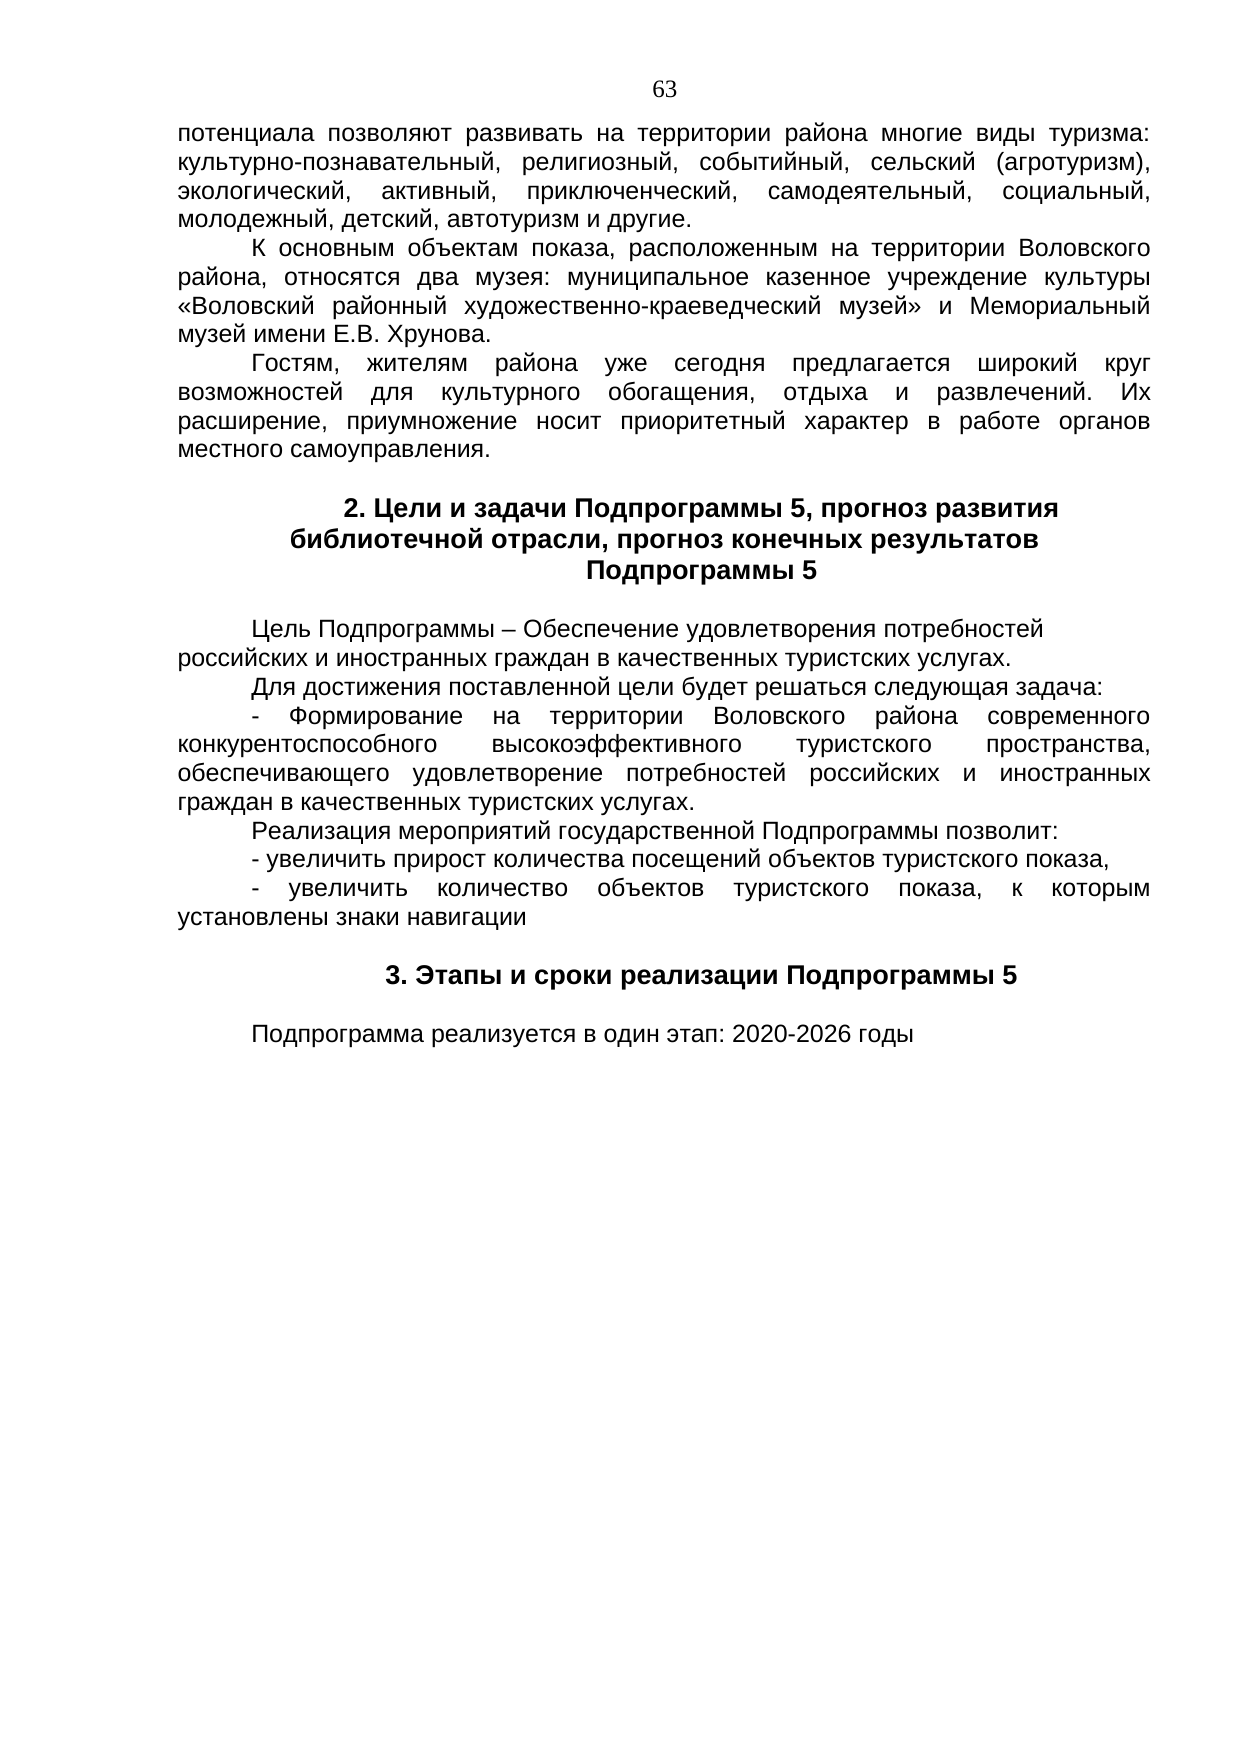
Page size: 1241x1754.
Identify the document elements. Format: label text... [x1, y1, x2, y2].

text Гостям, жителям района уже сегодня предлагается широкий круг возможностей для культурного обогащения, отдыха и развлечений. Их расширение, приумножение носит приоритетный характер в работе органов местного самоуправления. [177, 348, 1152, 463]
text Реализация мероприятий государственной Подпрограммы позволит: [177, 816, 1152, 844]
text - увеличить количество объектов туристского показа, к которым установлены знаки навигации [177, 873, 1152, 931]
subtitle 2. Цели и задачи Подпрограммы 5, прогноз развития библиотечной отрасли, прогноз конечных результатов [177, 492, 1152, 554]
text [177, 118, 1152, 233]
subtitle Подпрограммы 5 [177, 554, 1152, 586]
text - Формирование на территории Воловского района современного конкурентоспособного высокоэффективного туристского пространства, обеспечивающего удовлетворение потребностей российских и иностранных граждан в качественных туристских услугах. [177, 701, 1152, 816]
text Цель Подпрограммы – Обеспечение удовлетворения потребностей российских и иностранных граждан в качественных туристских услугах. [177, 614, 1152, 672]
text - увеличить прирост количества посещений объектов туристского показа, [177, 844, 1152, 873]
text К основным объектам показа, расположенным на территории Воловского района, относятся два музея: муниципальное казенное учреждение культуры «Воловский районный художественно-краеведческий музей» и Мемориальный музей имени Е.В. Хрунова. [177, 233, 1152, 348]
text Для достижения поставленной цели будет решаться следующая задача: [177, 672, 1152, 701]
text Подпрограмма реализуется в один этап: 2020-2026 годы [177, 1019, 1152, 1048]
subtitle 3. Этапы и сроки реализации Подпрограммы 5 [177, 959, 1152, 991]
